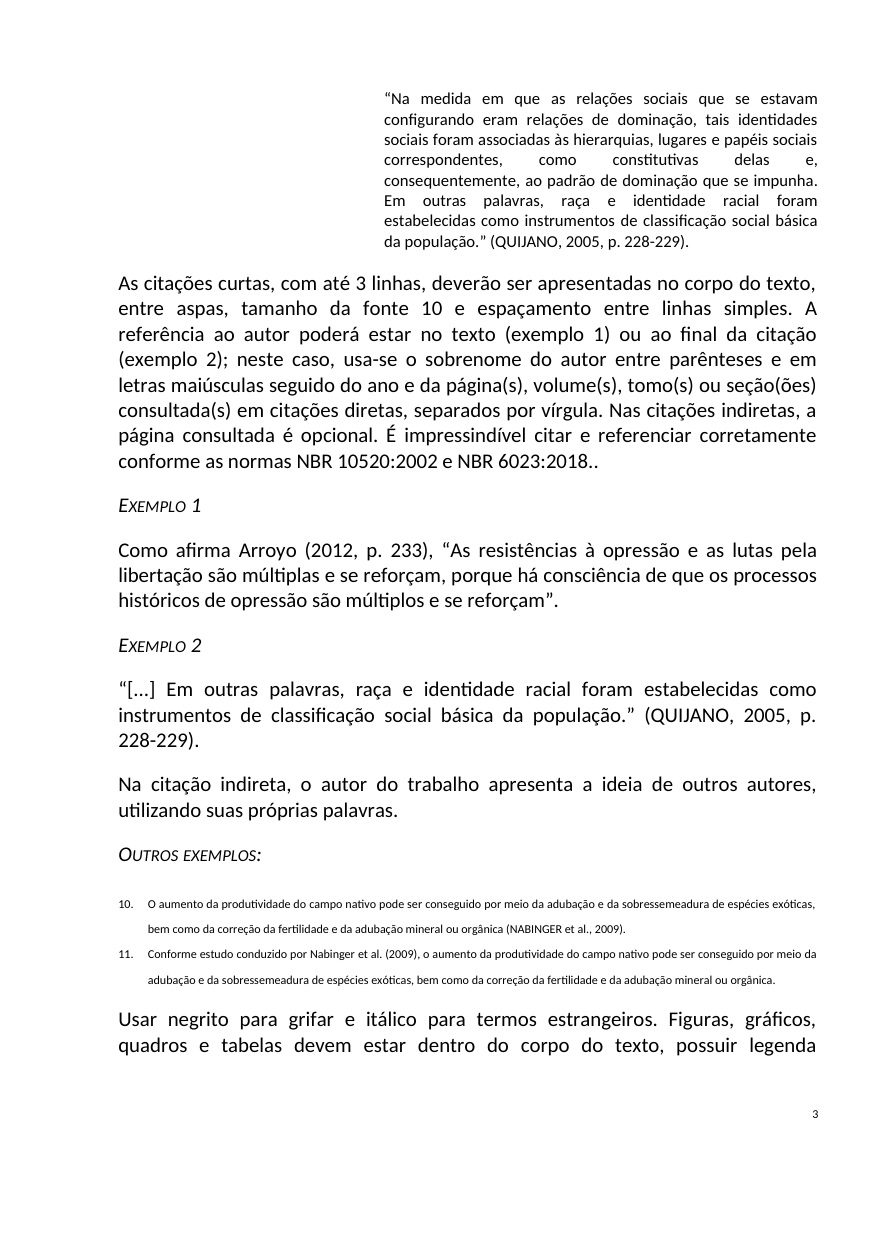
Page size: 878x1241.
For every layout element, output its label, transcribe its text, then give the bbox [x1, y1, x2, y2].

text As citações curtas, com até 3 linhas, deverão ser apresentadas no corpo do texto, entre aspas, tamanho da fonte 10 e espaçamento entre linhas simples. A referência ao autor poderá estar no texto (exemplo 1) ou ao final da citação (exemplo 2); neste caso, usa-se o sobrenome do autor entre parênteses e em letras maiúsculas seguido do ano e da página(s), volume(s), tomo(s) ou seção(ões) consultada(s) em citações diretas, separados por vírgula. Nas citações indiretas, a página consultada é opcional. É impressindível citar e referenciar corretamente conforme as normas NBR 10520:2002 e NBR 6023:2018.. [118, 270, 818, 473]
text O aumento da produtividade do campo nativo pode ser conseguido por meio da adubação e da sobressemeadura de espécies exóticas, bem como da correção da fertilidade e da adubação mineral ou orgânica (NABINGER et al., 2009). [118, 886, 818, 937]
text Na citação indireta, o autor do trabalho apresenta a ideia de outros autores, utilizando suas próprias palavras. [118, 772, 818, 822]
subtitle Exemplo 2 [118, 632, 818, 657]
text “Na medida em que as relações sociais que se estavam configurando eram relações de dominação, tais identidades sociais foram associadas às hierarquias, lugares e papéis sociais correspondentes, como constitutivas delas e, consequentemente, ao padrão de dominação que se impunha. Em outras palavras, raça e identidade racial foram estabelecidas como instrumentos de classificação social básica da população.” (QUIJANO, 2005, p. 228-229). [384, 89, 818, 251]
text Conforme estudo conduzido por Nabinger et al. (2009), o aumento da produtividade do campo nativo pode ser conseguido por meio da adubação e da sobressemeadura de espécies exóticas, bem como da correção da fertilidade e da adubação mineral ou orgânica. [118, 937, 818, 987]
subtitle Outros exemplos: [118, 841, 818, 867]
text Como afirma Arroyo (2012, p. 233), “As resistências à opressão e as lutas pela libertação são múltiplas e se reforçam, porque há consciência de que os processos históricos de opressão são múltiplos e se reforçam”. [118, 537, 818, 613]
subtitle Exemplo 1 [118, 492, 818, 518]
text “[...] Em outras palavras, raça e identidade racial foram estabelecidas como instrumentos de classificação social básica da população.” (QUIJANO, 2005, p. 228-229). [118, 676, 818, 753]
